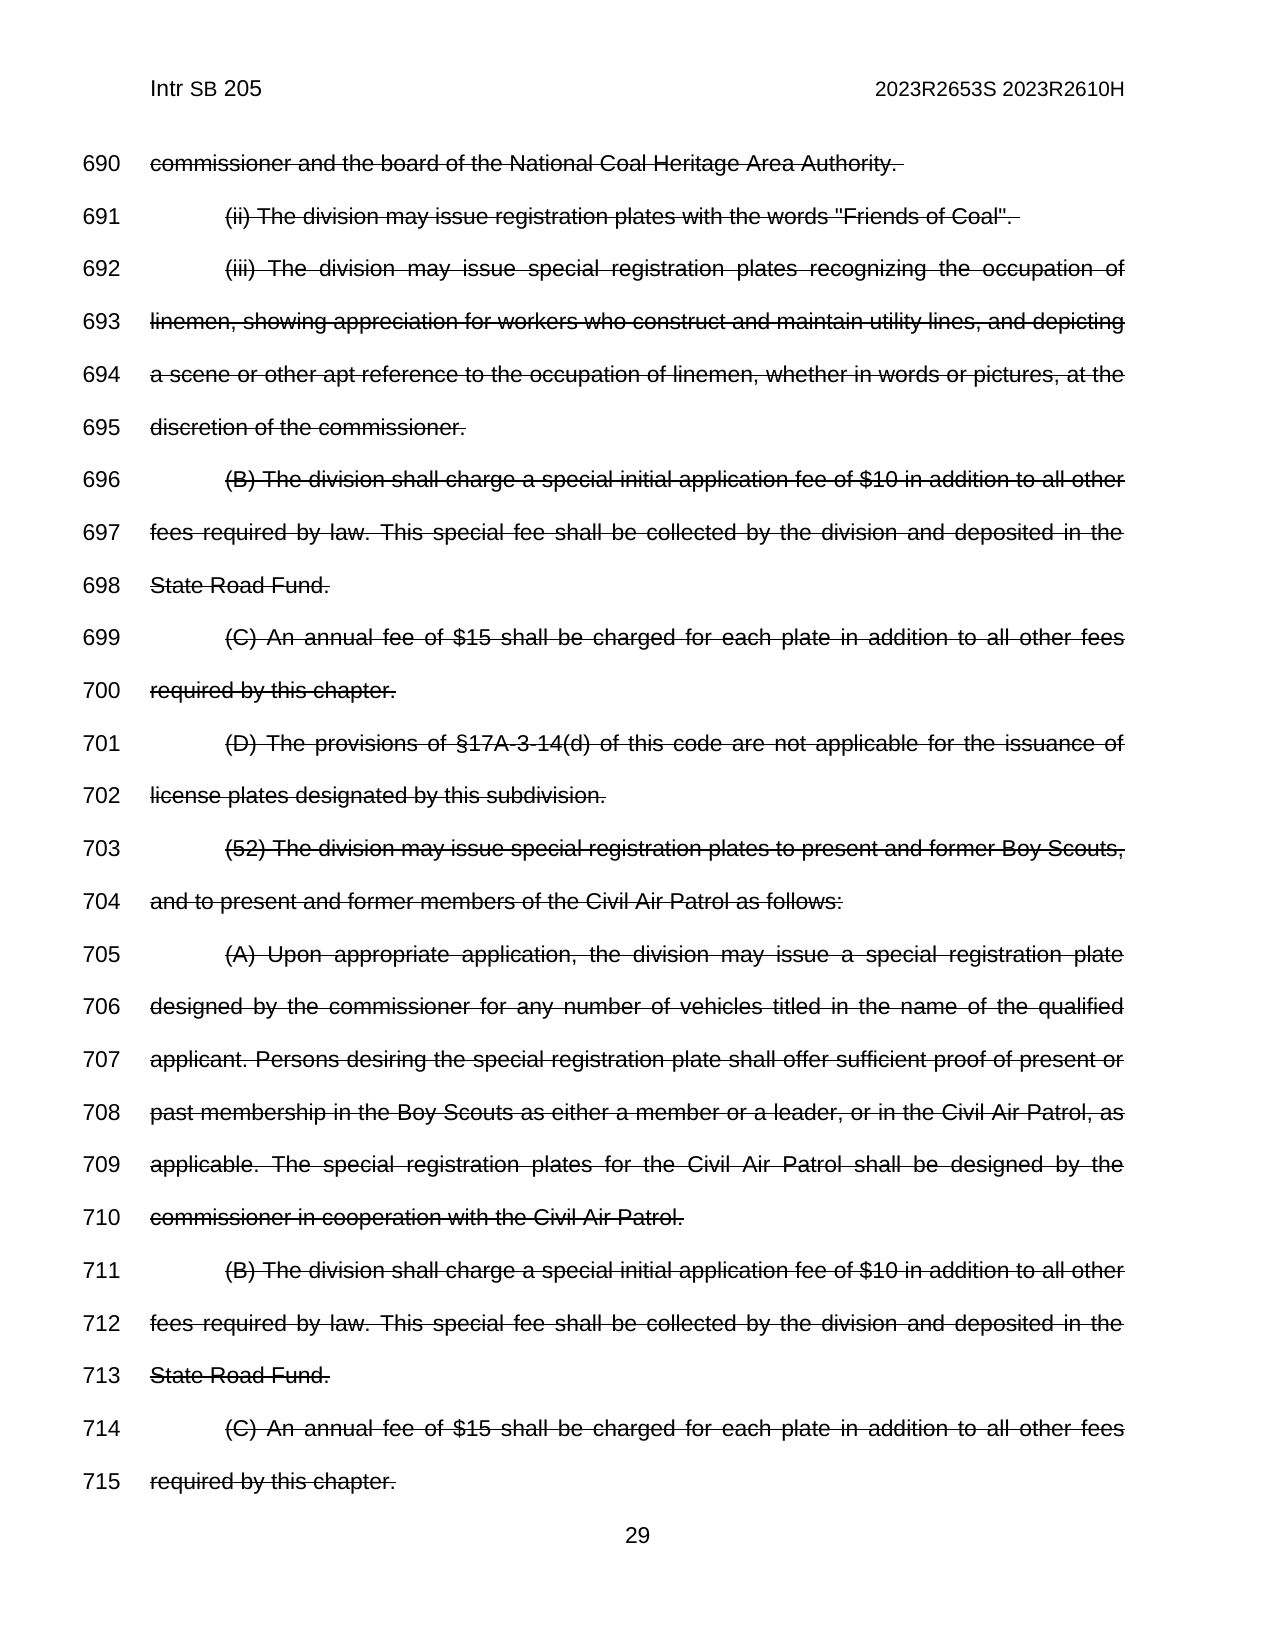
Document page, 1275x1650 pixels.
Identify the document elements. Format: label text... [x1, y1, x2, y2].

text (iii) The division may issue special registration plates recognizing the occupation of linemen, showing appreciation for workers who construct and maintain utility lines, and depicting a scene or other apt reference to the occupation of linemen, whether in words or pictures, at the discretion of the commissioner. [150, 324, 1125, 375]
text (A) Upon appropriate application, the division may issue a special registration plate designed by the commissioner for any number of vehicles titled in the name of the qualified applicant. Persons desiring the special registration plate shall offer sufficient proof of present or past membership in the Boy Scouts as either a member or a leader, or in the Civil Air Patrol, as applicable. The special registration plates for the Civil Air Patrol shall be designed by the commissioner in cooperation with the Civil Air Patrol. [150, 941, 1125, 1113]
text (iii) The division may issue special registration plates recognizing the occupation of linemen, showing appreciation for workers who construct and maintain utility lines, and depicting a scene or other apt reference to the occupation of linemen, whether in words or pictures, at the discretion of the commissioner. [150, 376, 1125, 440]
text (C) An annual fee of $15 shall be charged for each plate in addition to all other fees required by this chapter. [150, 1415, 1125, 1494]
text (A) Upon appropriate application, the division may issue a special registration plate designed by the commissioner for any number of vehicles titled in the name of the qualified applicant. Persons desiring the special registration plate shall offer sufficient proof of present or past membership in the Boy Scouts as either a member or a leader, or in the Civil Air Patrol, as applicable. The special registration plates for the Civil Air Patrol shall be designed by the commissioner in cooperation with the Civil Air Patrol. [150, 1114, 1125, 1231]
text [150, 150, 1125, 176]
text (D) The provisions of §17A-3-14(d) of this code are not applicable for the issuance of license plates designated by this subdivision. [150, 730, 1125, 809]
text (C) An annual fee of $15 shall be charged for each plate in addition to all other fees required by this chapter. [150, 624, 1125, 703]
text (52) The division may issue special registration plates to present and former Boy Scouts, and to present and former members of the Civil Air Patrol as follows: [150, 835, 1125, 914]
text (ii) The division may issue registration plates with the words "Friends of Coal". [150, 203, 1125, 229]
text (iii) The division may issue special registration plates recognizing the occupation of linemen, showing appreciation for workers who construct and maintain utility lines, and depicting a scene or other apt reference to the occupation of linemen, whether in words or pictures, at the discretion of the commissioner. [150, 255, 1125, 322]
